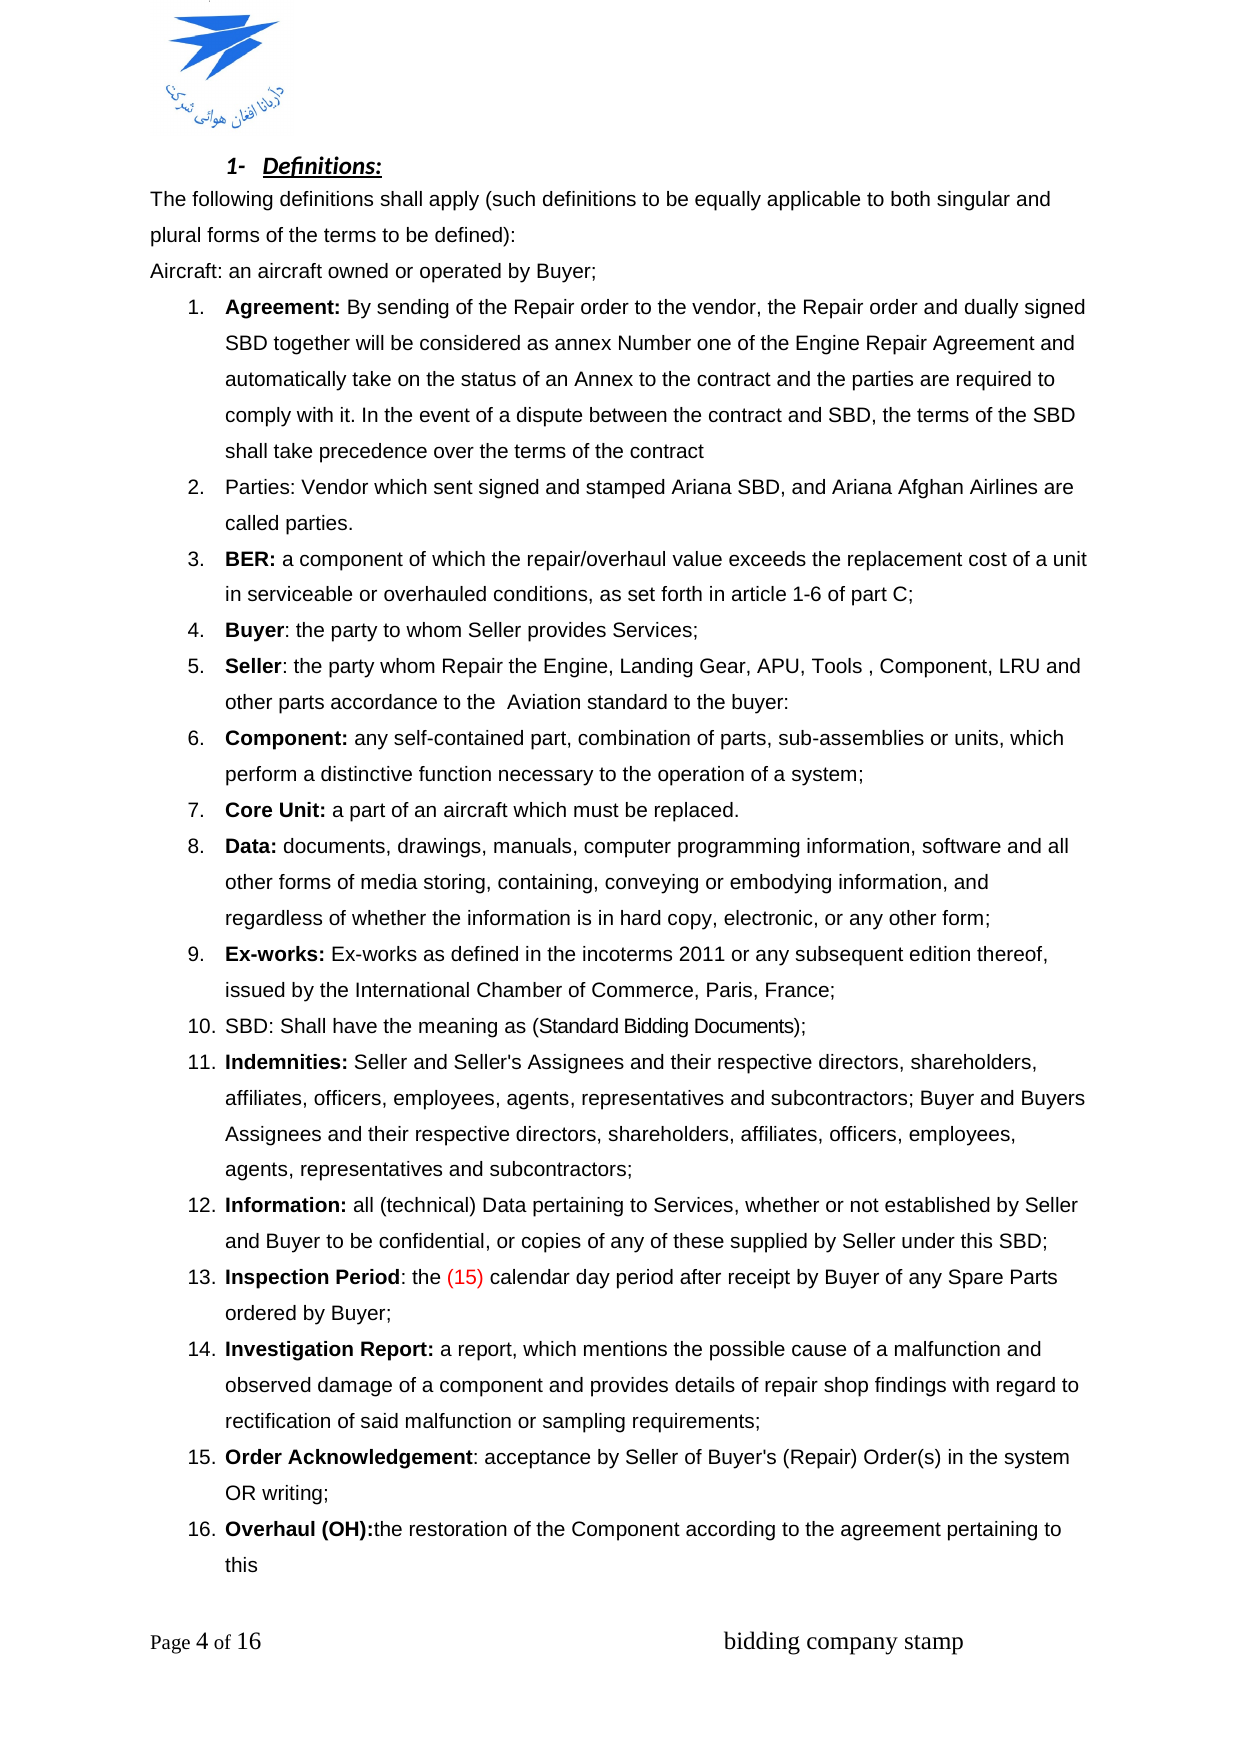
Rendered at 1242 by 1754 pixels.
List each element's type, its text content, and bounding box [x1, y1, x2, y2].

list Ex-works: Ex-works as defined in the incoterms 2011 or any subsequent edition thereof, issued by the International Chamber of Commerce, Paris, France; [187, 942, 1087, 1002]
list Seller: the party whom Repair the Engine, Landing Gear, APU, Tools , Component, LRU and other parts accordance to the Aviation standard to the buyer: [187, 654, 1087, 714]
text The following definitions shall apply (such definitions to be equally applicable to both singular and plural forms of the terms to be defined): [150, 187, 1087, 247]
list SBD: Shall have the meaning as (Standard Bidding Documents); [187, 1013, 1087, 1037]
list Information: all (technical) Data pertaining to Services, whether or not established by Seller and Buyer to be confidential, or copies of any of these supplied by Seller under this SBD; [187, 1193, 1087, 1253]
list Indemnities: Seller and Seller's Assignees and their respective directors, shareholders, affiliates, officers, employees, agents, representatives and subcontractors; Buyer and Buyers Assignees and their respective directors, shareholders, affiliates, officers, employees, agents, representatives and subcontractors; [187, 1049, 1087, 1181]
list Investigation Report: a report, which mentions the possible cause of a malfunction and observed damage of a component and provides details of repair shop findings with regard to rectification of said malfunction or sampling requirements; [187, 1337, 1087, 1433]
list Overhaul (OH):the restoration of the Component according to the agreement pertaining to this [187, 1517, 1087, 1577]
list BER: a component of which the repair/overhaul value exceeds the replacement cost of a unit in serviceable or overhauled conditions, as set forth in article 1-6 of part C; [187, 546, 1087, 606]
list Buyer: the party to whom Seller provides Services; [187, 618, 1087, 642]
list Order Acknowledgement: acceptance by Seller of Buyer's (Repair) Order(s) in the system OR writing; [187, 1445, 1087, 1505]
picture [150, 0, 294, 136]
list Agreement: By sending of the Repair order to the vendor, the Repair order and dually signed SBD together will be considered as annex Number one of the Engine Repair Agreement and automatically take on the status of an Annex to the contract and the parties are required to comply with it. In the event of a dispute between the contract and SBD, the terms of the SBD shall take precedence over the terms of the contract [187, 294, 1087, 462]
text Aircraft: an aircraft owned or operated by Buyer; [150, 259, 1087, 283]
list Data: documents, drawings, manuals, computer programming information, software and all other forms of media storing, containing, conveying or embodying information, and regardless of whether the information is in hard copy, electronic, or any other form; [187, 834, 1087, 930]
list Core Unit: a part of an aircraft which must be replaced. [187, 798, 1087, 822]
list Component: any self-contained part, combination of parts, sub-assemblies or units, which perform a distinctive function necessary to the operation of a system; [187, 726, 1087, 786]
list Parties: Vendor which sent signed and stamped Ariana SBD, and Ariana Afghan Airlines are called parties. [187, 474, 1087, 534]
subtitle Definitions: [225, 150, 1087, 181]
list Inspection Period: the (15) calendar day period after receipt by Buyer of any Spare Parts ordered by Buyer; [187, 1265, 1087, 1325]
